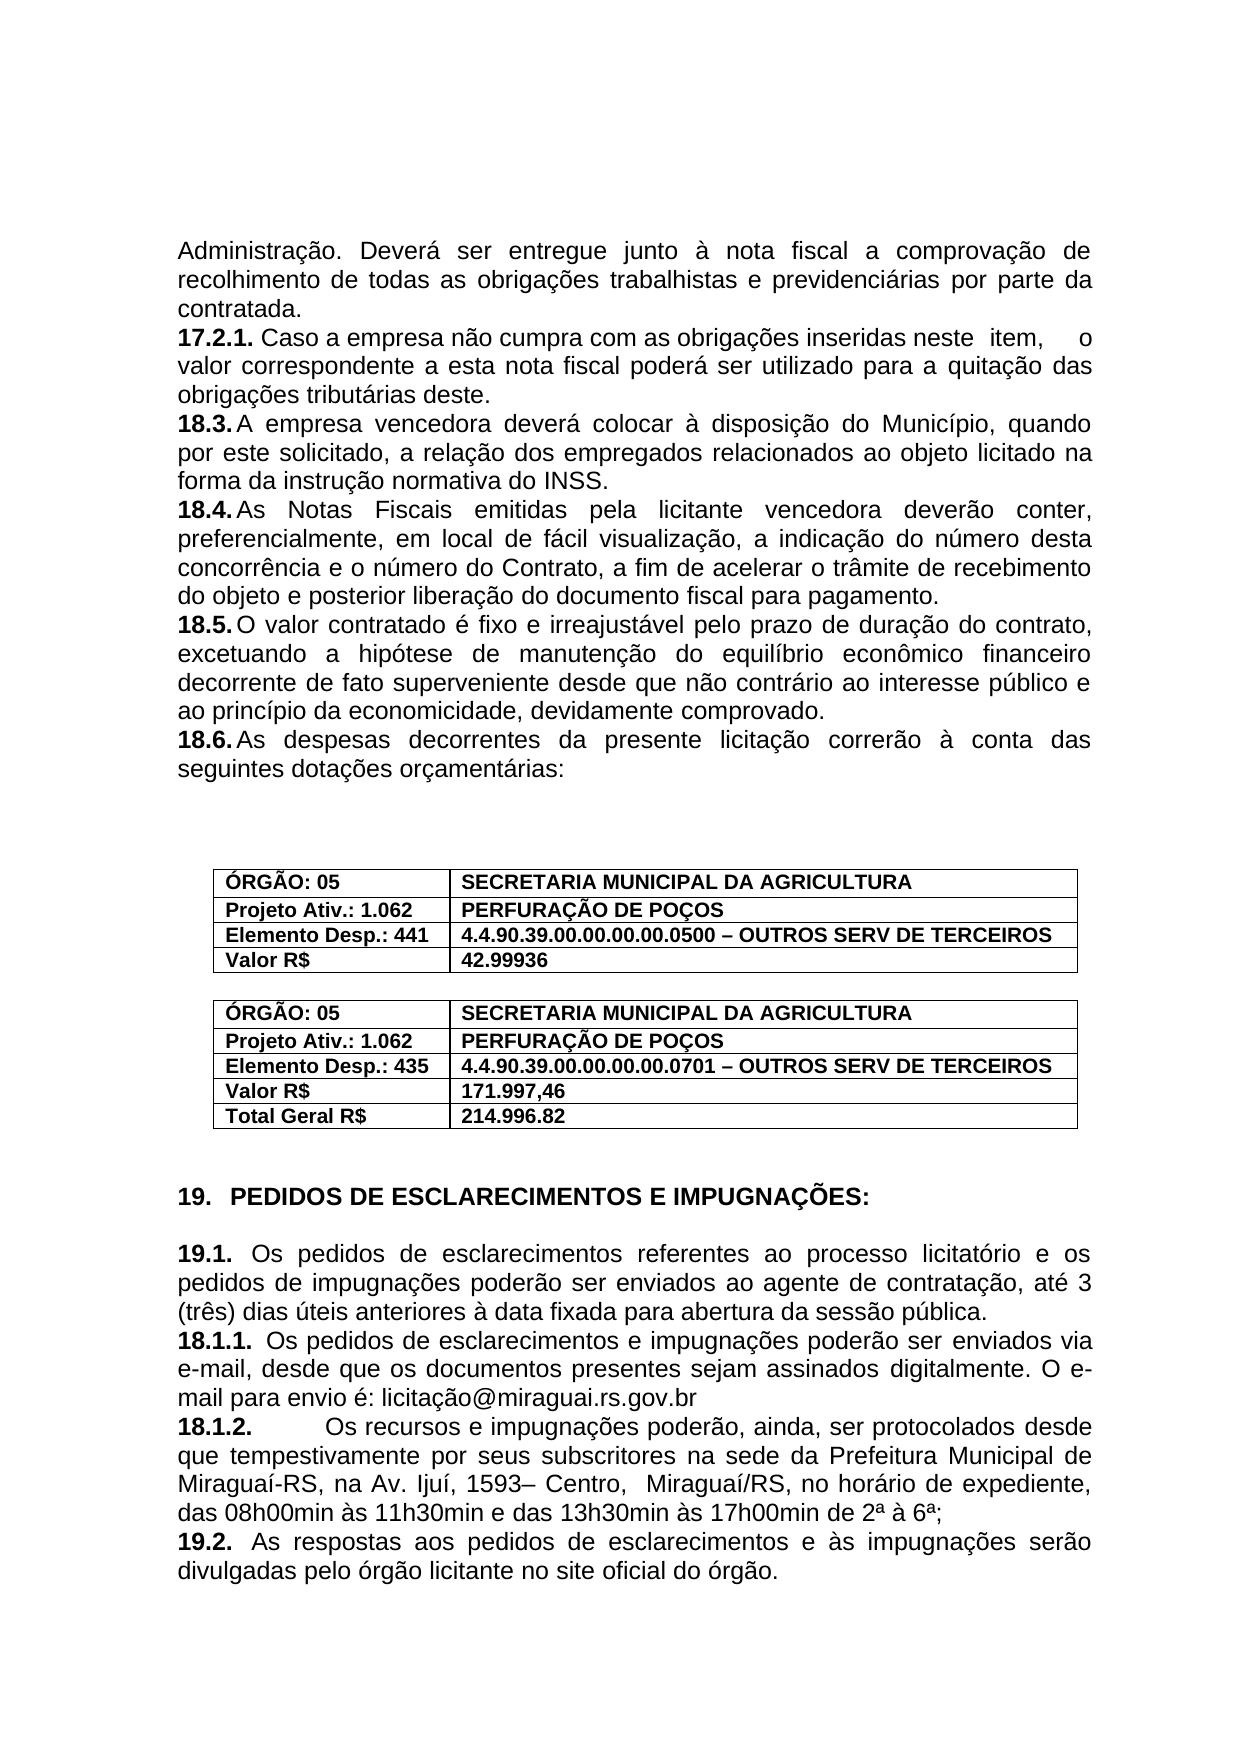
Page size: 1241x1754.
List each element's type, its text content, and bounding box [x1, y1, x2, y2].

table_header ÓRGÃO: 05 [214, 870, 449, 897]
table_cell Projeto Ativ.: 1.062 [214, 898, 449, 922]
table_cell Total Geral R$ [214, 1104, 449, 1128]
table_cell Elemento Desp.: 441 [214, 923, 449, 947]
table_cell Projeto Ativ.: 1.062 [214, 1029, 449, 1053]
list O valor contratado é fixo e irreajustável pelo prazo de duração do contrato, excetuando a hipótese de manutenção do equilíbrio econômico financeiro decorrente de fato superveniente desde que não contrário ao interesse público e ao princípio da economicidade, devidamente comprovado. [177, 610, 1092, 725]
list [177, 236, 1092, 322]
subtitle PEDIDOS DE ESCLARECIMENTOS E IMPUGNAÇÕES: [177, 1182, 1092, 1211]
list Os pedidos de esclarecimentos referentes ao processo licitatório e os pedidos de impugnações poderão ser enviados ao agente de contratação, até 3 (três) dias úteis anteriores à data fixada para abertura da sessão pública. [177, 1239, 1092, 1326]
table_header SECRETARIA MUNICIPAL DA AGRICULTURA [451, 870, 1077, 897]
table_header ÓRGÃO: 05 [214, 1001, 449, 1028]
list As respostas aos pedidos de esclarecimentos e às impugnações serão divulgadas pelo órgão licitante no site oficial do órgão. [177, 1527, 1092, 1584]
text 17.2.1. Caso a empresa não cumpra com as obrigações inseridas neste item, o valor correspondente a esta nota fiscal poderá ser utilizado para a quitação das obrigações tributárias deste. [177, 322, 1092, 409]
table_cell Elemento Desp.: 435 [214, 1054, 449, 1078]
table_cell 214.996.82 [451, 1104, 1077, 1128]
list As Notas Fiscais emitidas pela licitante vencedora deverão conter, preferencialmente, em local de fácil visualização, a indicação do número desta concorrência e o número do Contrato, a fim de acelerar o trâmite de recebimento do objeto e posterior liberação do documento fiscal para pagamento. [177, 495, 1092, 610]
table_cell 42.99936 [451, 948, 1077, 972]
list A empresa vencedora deverá colocar à disposição do Município, quando por este solicitado, a relação dos empregados relacionados ao objeto licitado na forma da instrução normativa do INSS. [177, 409, 1092, 495]
list As despesas decorrentes da presente licitação correrão à conta das seguintes dotações orçamentárias: [177, 725, 1092, 782]
table_cell Valor R$ [214, 1079, 449, 1103]
table_cell Valor R$ [214, 948, 449, 972]
table_cell PERFURAÇÃO DE POÇOS [451, 1029, 1077, 1053]
table_cell 4.4.90.39.00.00.00.00.0701 – OUTROS SERV DE TERCEIROS [451, 1054, 1077, 1078]
table_cell 171.997,46 [451, 1079, 1077, 1103]
table_header SECRETARIA MUNICIPAL DA AGRICULTURA [451, 1001, 1077, 1028]
table_cell PERFURAÇÃO DE POÇOS [451, 898, 1077, 922]
list Os pedidos de esclarecimentos e impugnações poderão ser enviados via e-mail, desde que os documentos presentes sejam assinados digitalmente. O e-mail para envio é: licitação@miraguai.rs.gov.br [177, 1326, 1092, 1412]
table_cell 4.4.90.39.00.00.00.00.0500 – OUTROS SERV DE TERCEIROS [451, 923, 1077, 947]
list Os recursos e impugnações poderão, ainda, ser protocolados desde que tempestivamente por seus subscritores na sede da Prefeitura Municipal de Miraguaí-RS, na Av. Ijuí, 1593– Centro, Miraguaí/RS, no horário de expediente, das 08h00min às 11h30min e das 13h30min às 17h00min de 2ª à 6ª; [177, 1412, 1092, 1527]
